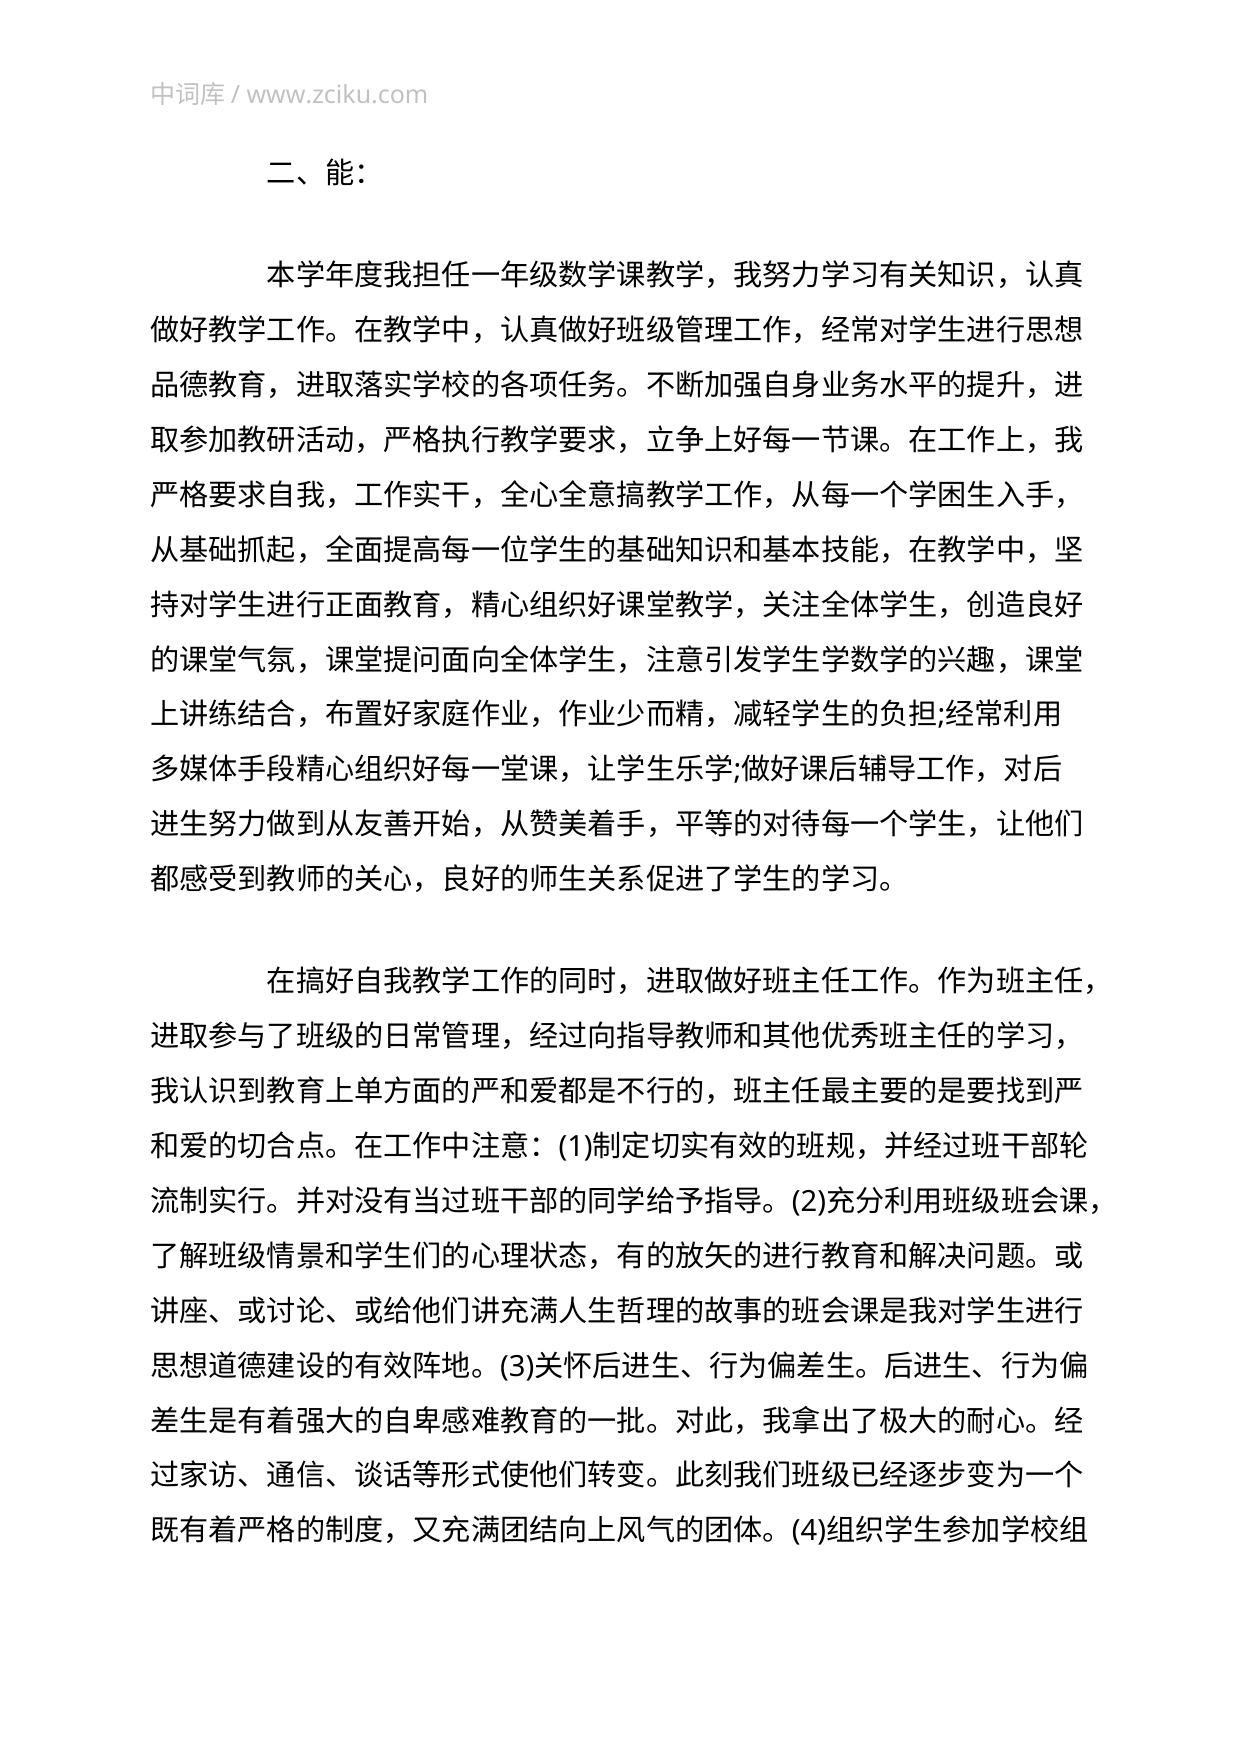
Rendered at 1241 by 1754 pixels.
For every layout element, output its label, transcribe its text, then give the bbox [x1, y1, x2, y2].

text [150, 958, 1090, 1549]
text 本学年度我担任一年级数学课教学，我努力学习有关知识，认真做好教学工作。在教学中，认真做好班级管理工作，经常对学生进行思想品德教育，进取落实学校的各项任务。不断加强自身业务水平的提升，进取参加教研活动，严格执行教学要求，立争上好每一节课。在工作上，我严格要求自我，工作实干，全心全意搞教学工作，从每一个学困生入手，从基础抓起，全面提高每一位学生的基础知识和基本技能，在教学中，坚持对学生进行正面教育，精心组织好课堂教学，关注全体学生，创造良好的课堂气氛，课堂提问面向全体学生，注意引发学生学数学的兴趣，课堂上讲练结合，布置好家庭作业，作业少而精，减轻学生的负担;经常利用多媒体手段精心组织好每一堂课，让学生乐学;做好课后辅导工作，对后进生努力做到从友善开始，从赞美着手，平等的对待每一个学生，让他们都感受到教师的关心，良好的师生关系促进了学生的学习。 [150, 252, 1090, 898]
text 二、能： [150, 150, 1090, 192]
